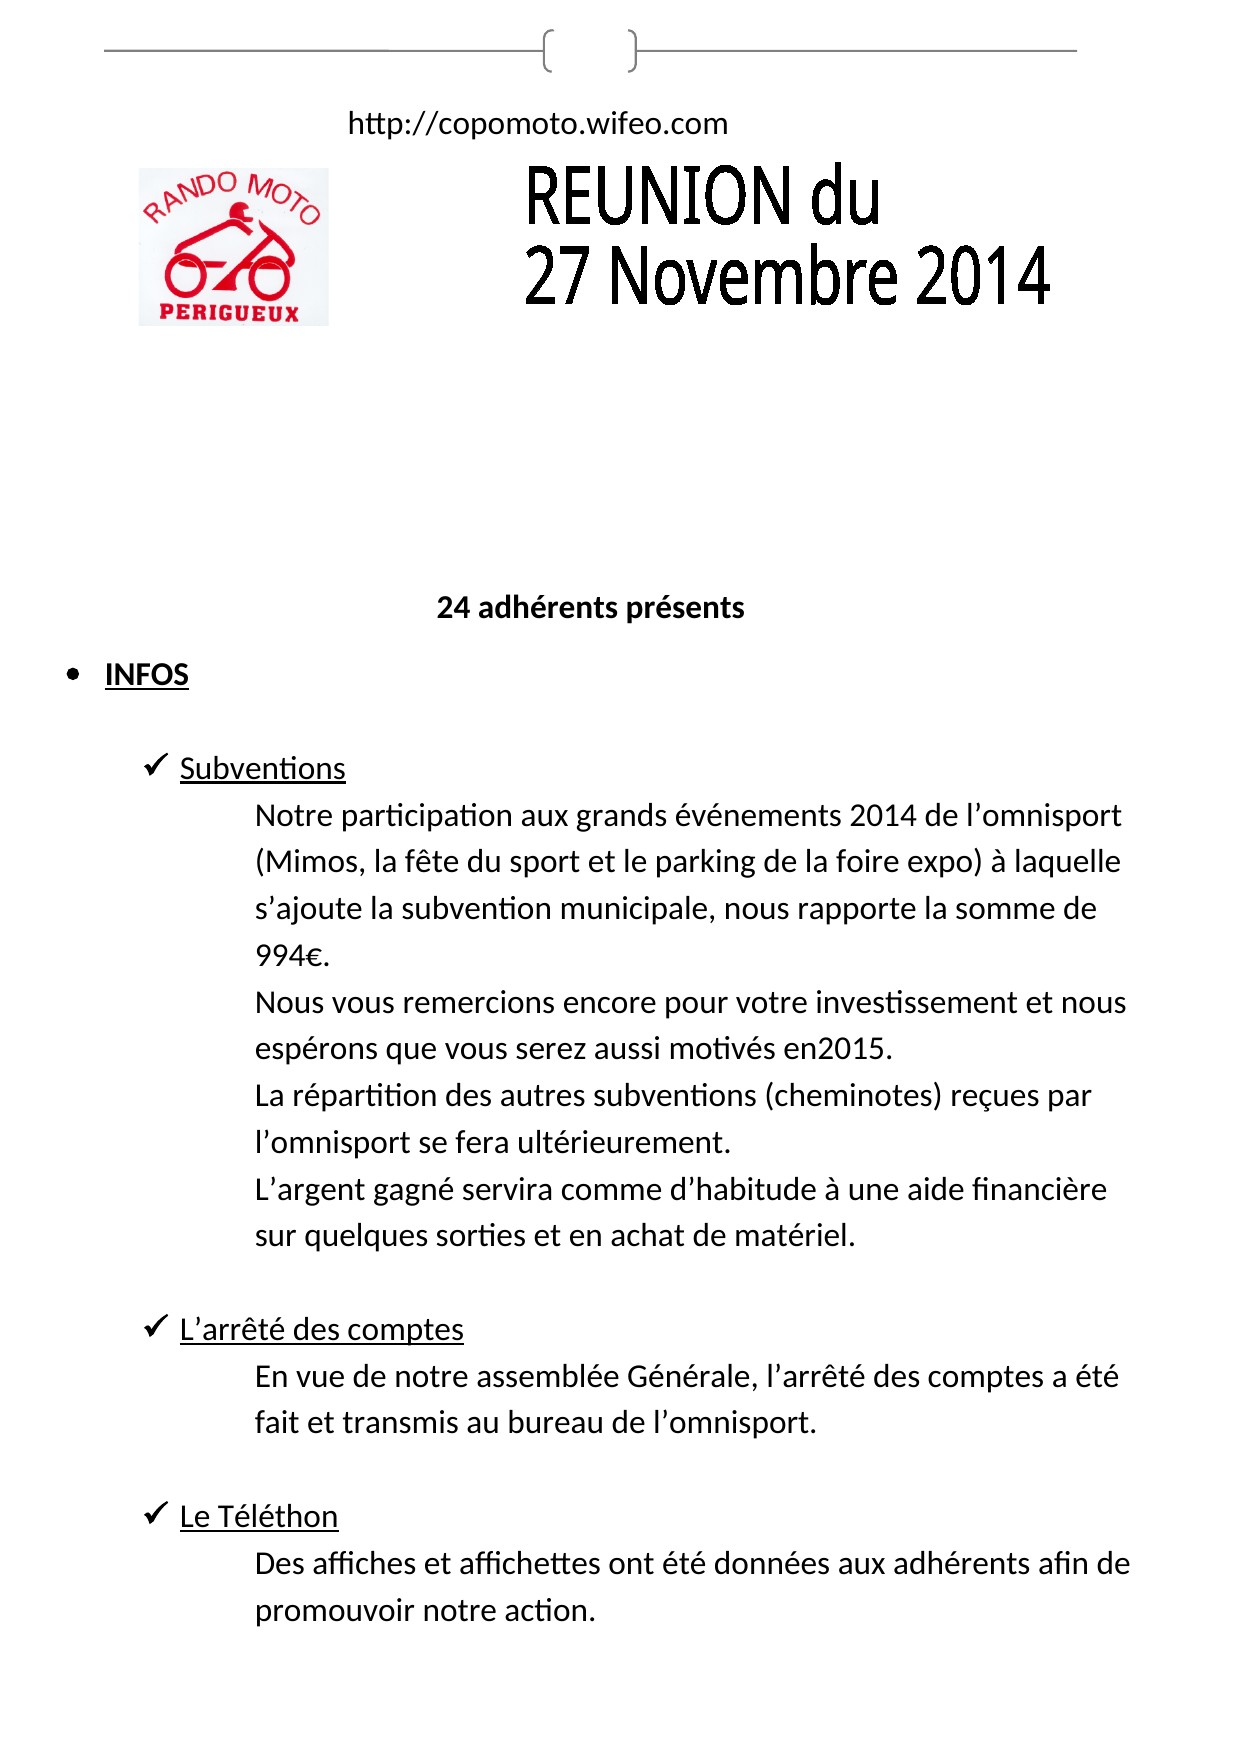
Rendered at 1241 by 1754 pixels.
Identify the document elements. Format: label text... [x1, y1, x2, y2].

list En vue de notre assemblée Générale, l’arrêté des comptes a été fait et transmis au bureau de l’omnisport. [254, 1355, 1152, 1442]
list L’argent gagné servira comme d’habitude à une aide financière sur quelques sorties et en achat de matériel. [254, 1168, 1152, 1255]
list L’arrêté des comptes [142, 1308, 1152, 1349]
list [254, 1542, 1152, 1629]
list Notre participation aux grands événements 2014 de l’omnisport (Mimos, la fête du sport et le parking de la foire expo) à laquelle s’ajoute la subvention municipale, nous rapporte la somme de 994€. [254, 793, 1152, 974]
list Subventions [142, 747, 1152, 787]
list Le Téléthon [142, 1495, 1152, 1536]
list Nous vous remercions encore pour votre investissement et nous espérons que vous serez aussi motivés en2015. La répartition des autres subventions (cheminotes) reçues par l’omnisport se fera ultérieurement. [254, 981, 1152, 1162]
picture [138, 168, 329, 326]
list INFOS [67, 653, 1152, 694]
text http://copomoto.wifeo.com [29, 102, 1152, 358]
text 24 adhérents présents [29, 586, 1152, 626]
